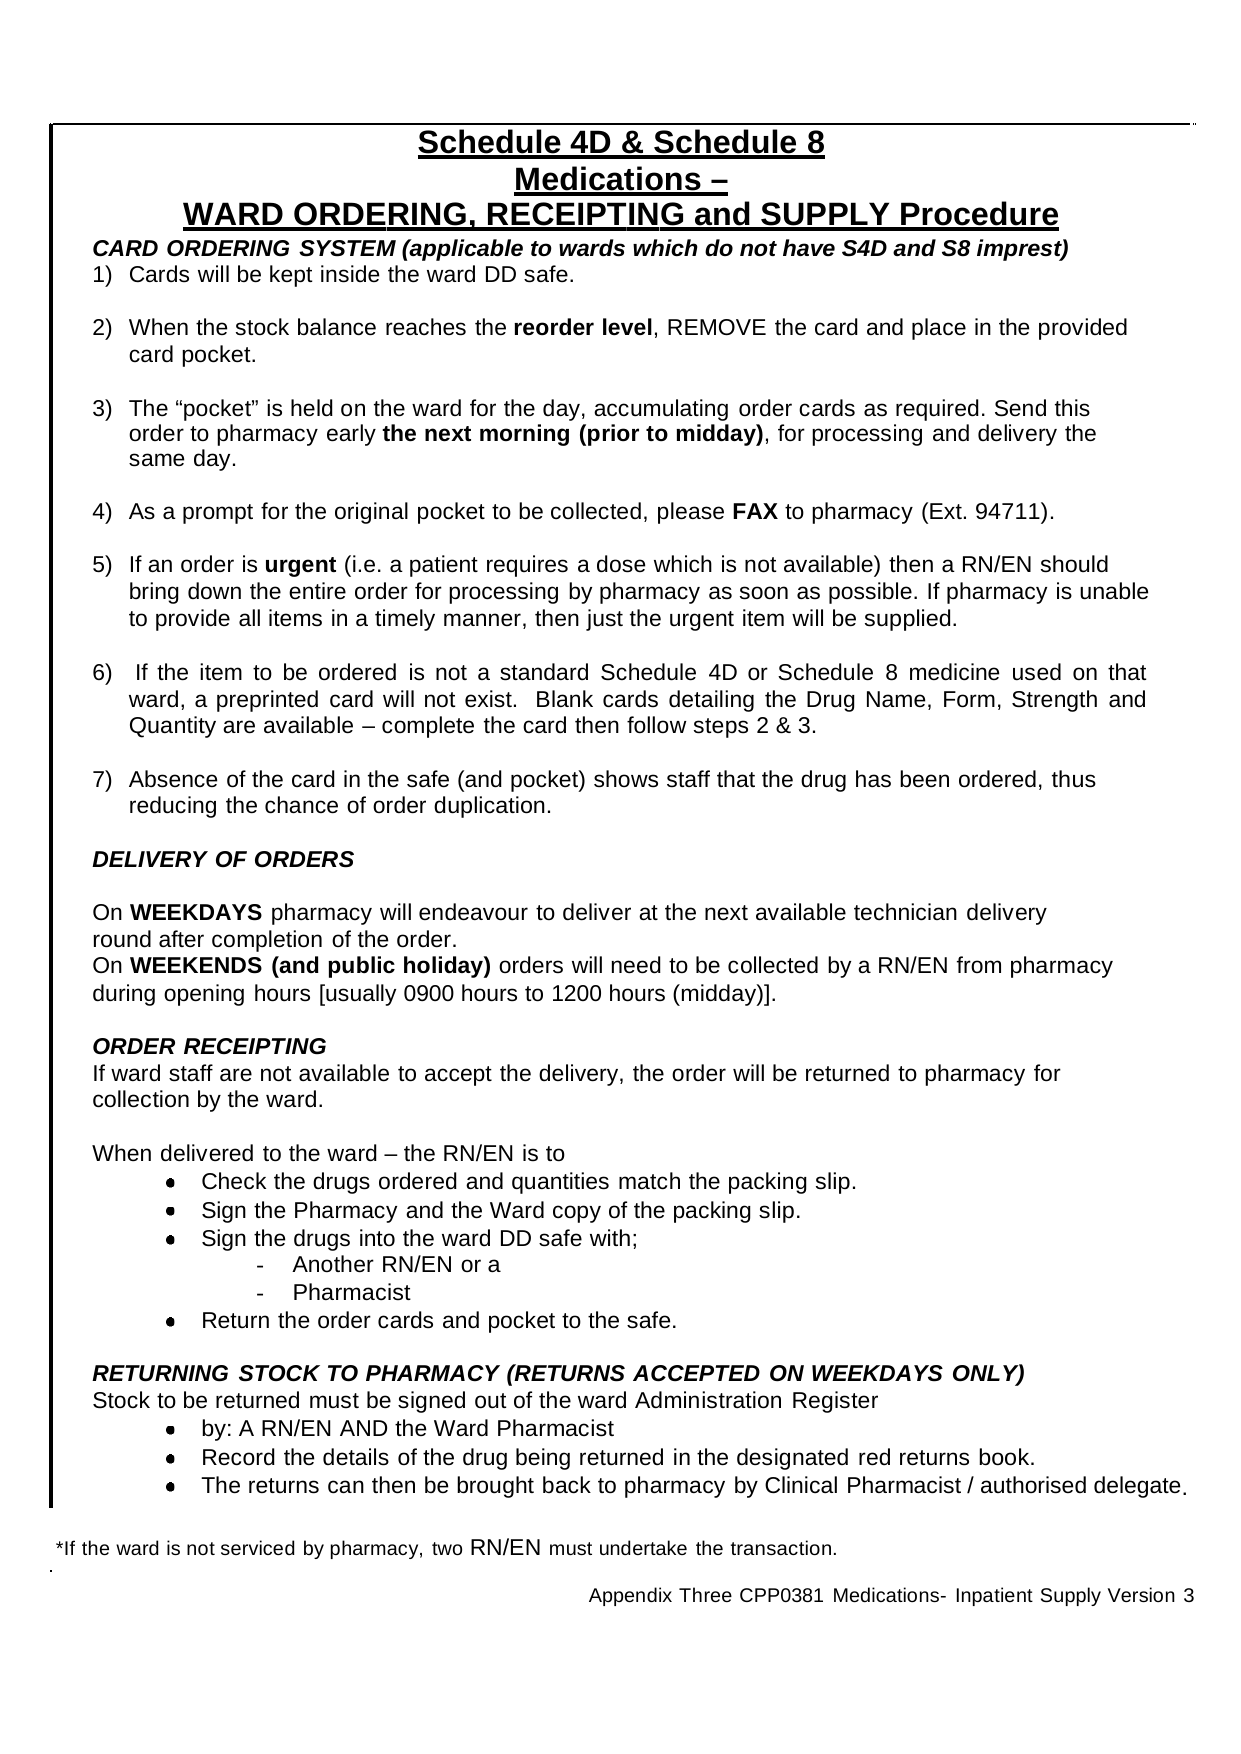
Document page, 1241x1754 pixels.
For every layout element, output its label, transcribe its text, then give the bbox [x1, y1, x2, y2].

text 2) When the stock balance reaches the reorder level, REMOVE the card and place in the provided card pocket. [92, 313, 1128, 368]
text Schedule 4D & Schedule 8 Medications – [380, 123, 862, 197]
text WARD ORDERING, RECEIPTING and SUPPLY Procedure [178, 197, 1064, 232]
text 1) Cards will be kept inside the ward DD safe. [92, 261, 1198, 287]
text CARD ORDERING SYSTEM (applicable to wards which do not have S4D and S8 imprest) [92, 234, 1198, 261]
text during opening hours [usually 0900 hours to 1200 hours (midday)]. [92, 979, 1198, 1006]
text 3) The “pocket” is held on the ward for the day, accumulating order cards as required. Send this order to pharmacy early the next morning (prior to midday), for processing and delivery the same day. [92, 396, 1152, 471]
text - Pharmacist [252, 1278, 414, 1305]
text Return the order cards and pocket to the safe. [201, 1307, 1198, 1333]
text 4) As a prompt for the original pocket to be collected, please FAX to pharmacy (Ext. 94711). [92, 498, 1198, 524]
text Appendix Three CPP0381 Medications- Inpatient Supply Version 3 [588, 1584, 1198, 1607]
text Record the details of the drug being returned in the designated red returns book. [201, 1444, 1198, 1470]
text - Another RN/EN or a [256, 1251, 1198, 1278]
text 5) If an order is urgent (i.e. a patient requires a dose which is not available) then a RN/EN should bring down the entire order for processing by pharmacy as soon as possible. If pharmacy is unable to provide all items in a timely manner, then just the urgent item will be supplied. [92, 551, 1150, 632]
text On WEEKENDS (and public holiday) orders will need to be collected by a RN/EN from pharmacy [92, 953, 1198, 978]
text Stock to be returned must be signed out of the ward Administration Register by: A RN/EN AND the Ward Pharmacist [92, 1387, 917, 1442]
text RETURNING STOCK TO PHARMACY (RETURNS ACCEPTED ON WEEKDAYS ONLY) [92, 1360, 1198, 1387]
picture [165, 1207, 175, 1216]
picture [165, 1482, 175, 1492]
picture [165, 1178, 175, 1188]
picture [165, 1317, 175, 1327]
text *If the ward is not serviced by pharmacy, two RN/EN must undertake the transaction. [56, 1534, 1198, 1561]
text Check the drugs ordered and quantities match the packing slip. Sign the Pharmacy and the Ward copy of the packing slip. [201, 1168, 858, 1223]
picture [165, 1235, 175, 1245]
text ORDER RECEIPTING [92, 1033, 1198, 1059]
text Sign the drugs into the ward DD safe with; [201, 1225, 1198, 1251]
text 7) Absence of the card in the safe (and pocket) shows staff that the drug has been ordered, thus reducing the chance of order duplication. [92, 766, 1098, 818]
text When delivered to the ward – the RN/EN is to [92, 1140, 1198, 1166]
text The returns can then be brought back to pharmacy by Clinical Pharmacist / authorised delegate. [201, 1472, 1198, 1500]
text 6) If the item to be ordered is not a standard Schedule 4D or Schedule 8 medicine used on that ward, a preprinted card will not exist. Blank cards detailing the Drug Name, Form, Strength and Quantity are available – complete the card then follow steps 2 & 3. [92, 659, 1148, 739]
text If ward staff are not available to accept the delivery, the order will be returned to pharmacy for collection by the ward. [92, 1060, 1164, 1113]
picture [165, 1454, 175, 1464]
text DELIVERY OF ORDERS [92, 846, 1198, 872]
text On WEEKDAYS pharmacy will endeavour to deliver at the next available technician delivery round after completion of the order. [92, 898, 1112, 952]
